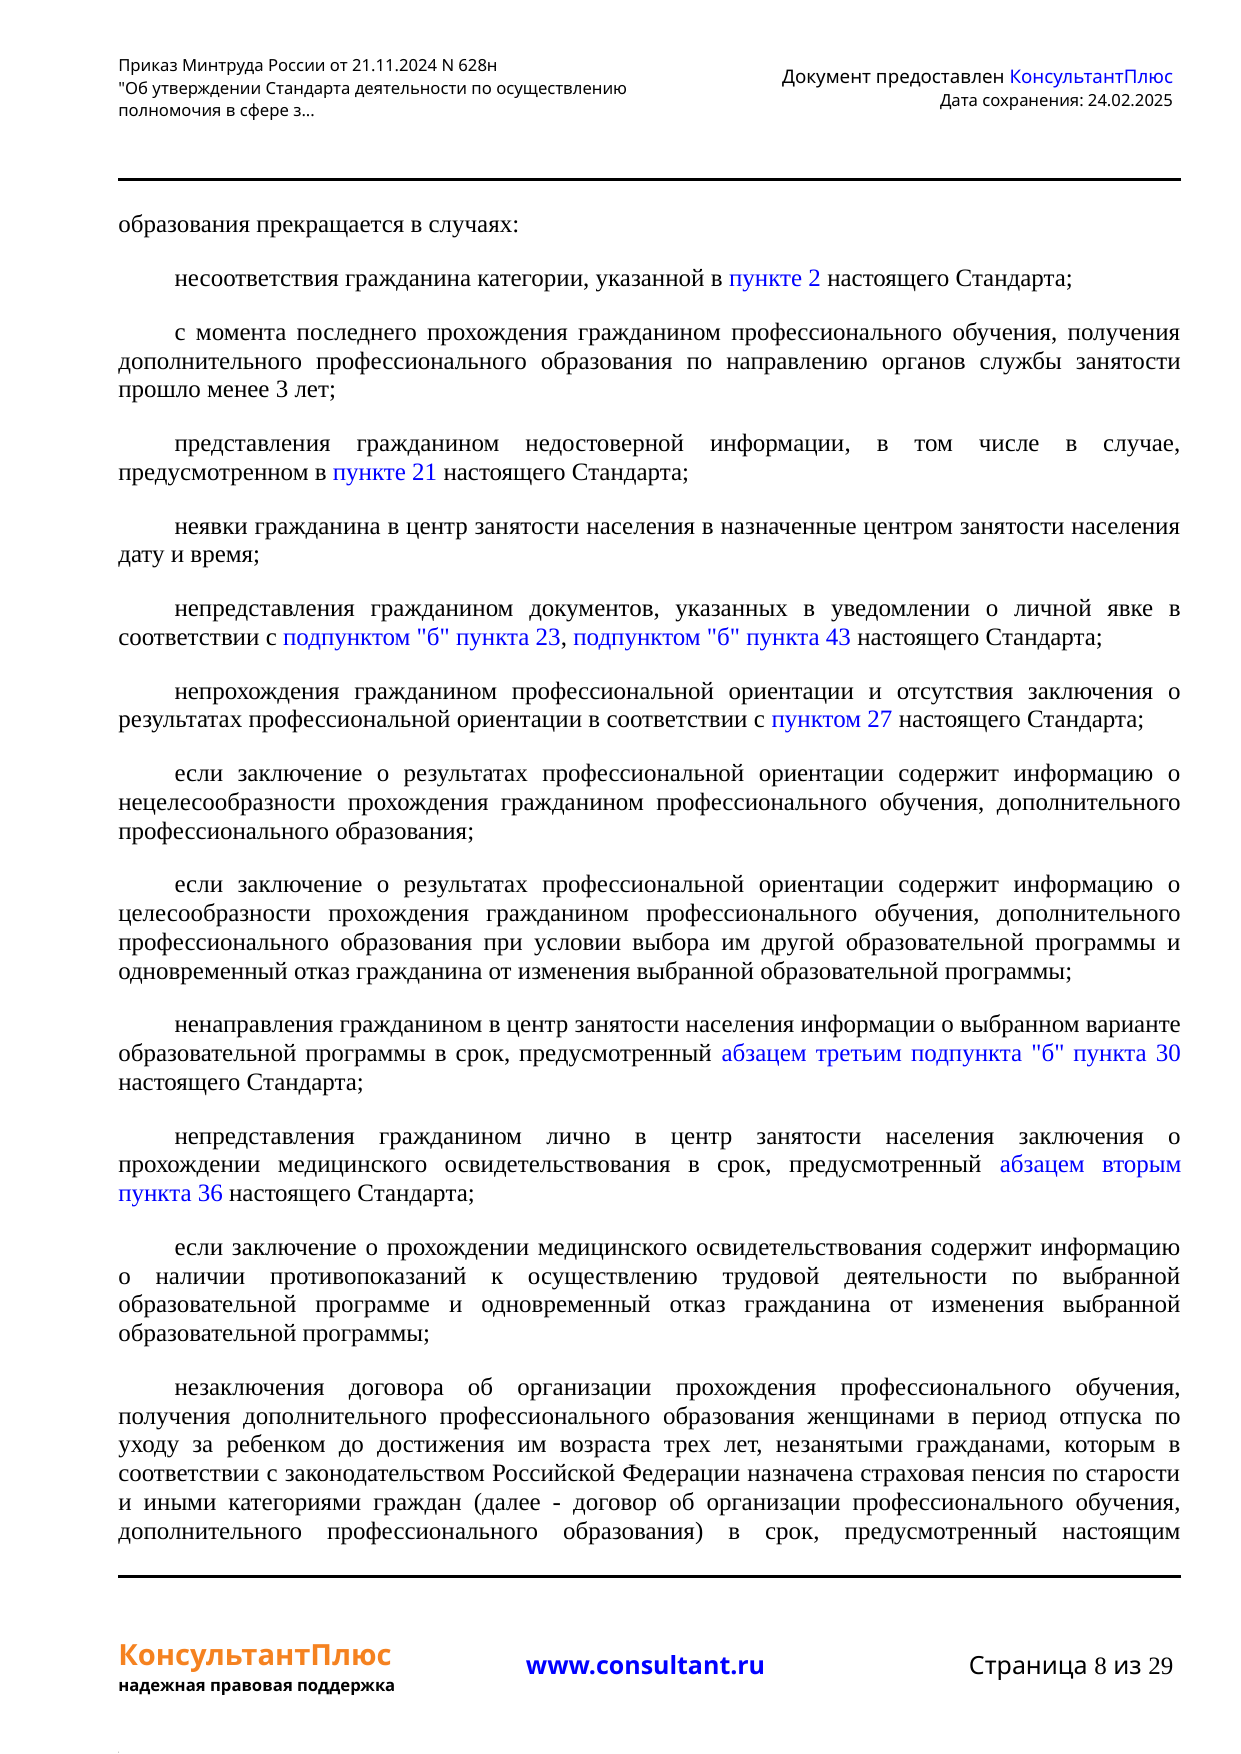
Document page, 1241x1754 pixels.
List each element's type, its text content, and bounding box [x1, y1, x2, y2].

text если заключение о прохождении медицинского освидетельствования содержит информацию о наличии противопоказаний к осуществлению трудовой деятельности по выбранной образовательной программе и одновременный отказ гражданина от изменения выбранной образовательной программы; [118, 1232, 1181, 1347]
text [118, 1372, 1181, 1544]
text несоответствия гражданина категории, указанной в пункте 2 настоящего Стандарта; [118, 263, 1181, 292]
text непрохождения гражданином профессиональной ориентации и отсутствия заключения о результатах профессиональной ориентации в соответствии с пунктом 27 настоящего Стандарта; [118, 676, 1181, 733]
text представления гражданином недостоверной информации, в том числе в случае, предусмотренном в пункте 21 настоящего Стандарта; [118, 428, 1181, 486]
text непредставления гражданином лично в центр занятости населения заключения о прохождении медицинского освидетельствования в срок, предусмотренный абзацем вторым пункта 36 настоящего Стандарта; [118, 1121, 1181, 1207]
text с момента последнего прохождения гражданином профессионального обучения, получения дополнительного профессионального образования по направлению органов службы занятости прошло менее 3 лет; [118, 317, 1181, 403]
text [118, 209, 1181, 238]
text если заключение о результатах профессиональной ориентации содержит информацию о нецелесообразности прохождения гражданином профессионального обучения, дополнительного профессионального образования; [118, 758, 1181, 844]
text неявки гражданина в центр занятости населения в назначенные центром занятости населения дату и время; [118, 511, 1181, 568]
text ненаправления гражданином в центр занятости населения информации о выбранном варианте образовательной программы в срок, предусмотренный абзацем третьим подпункта "б" пункта 30 настоящего Стандарта; [118, 1009, 1181, 1096]
text если заключение о результатах профессиональной ориентации содержит информацию о целесообразности прохождения гражданином профессионального обучения, дополнительного профессионального образования при условии выбора им другой образовательной программы и одновременный отказ гражданина от изменения выбранной образовательной программы; [118, 869, 1181, 984]
text непредставления гражданином документов, указанных в уведомлении о личной явке в соответствии с подпунктом "б" пункта 23, подпунктом "б" пункта 43 настоящего Стандарта; [118, 593, 1181, 651]
